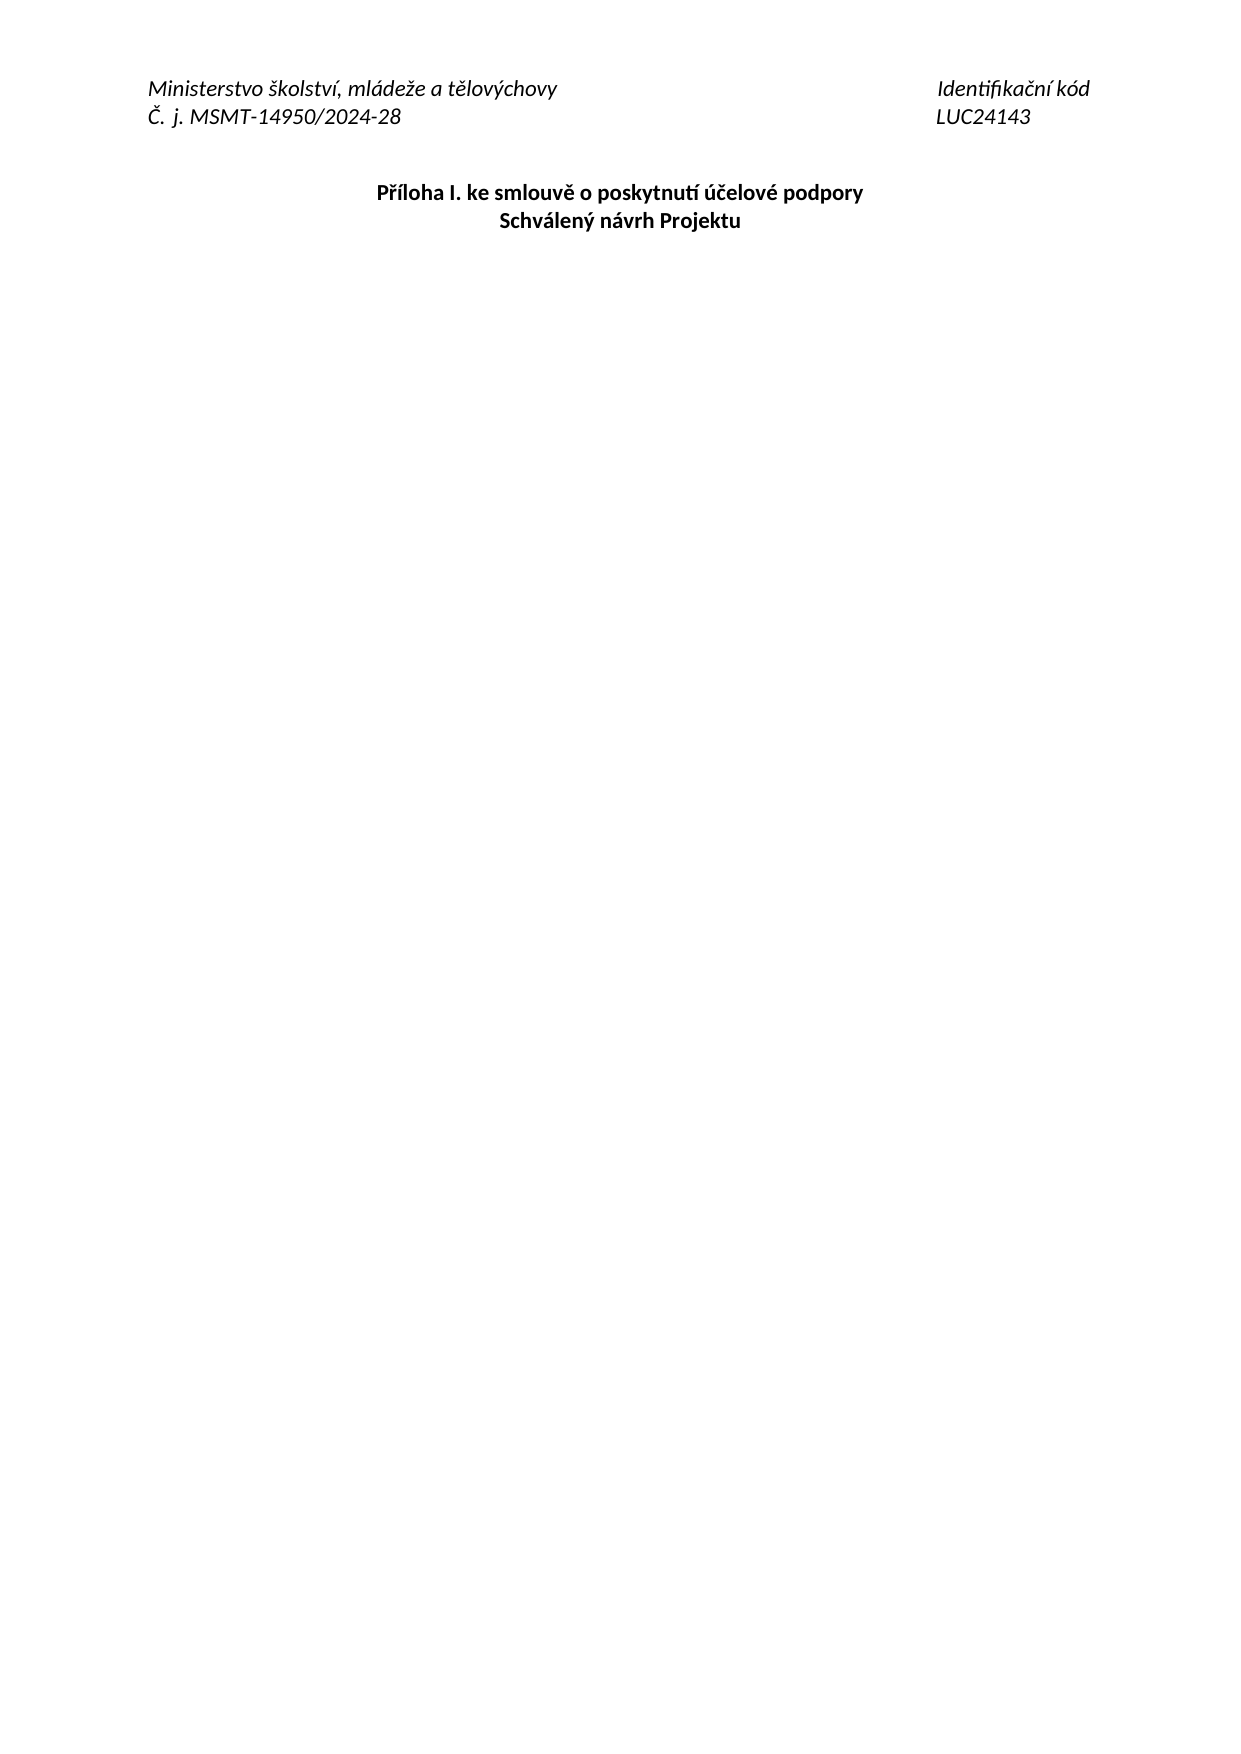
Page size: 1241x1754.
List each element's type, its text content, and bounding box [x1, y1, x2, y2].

text Příloha I. ke smlouvě o poskytnutí účelové podpory [148, 178, 1093, 206]
text Schválený návrh Projektu [148, 206, 1093, 234]
